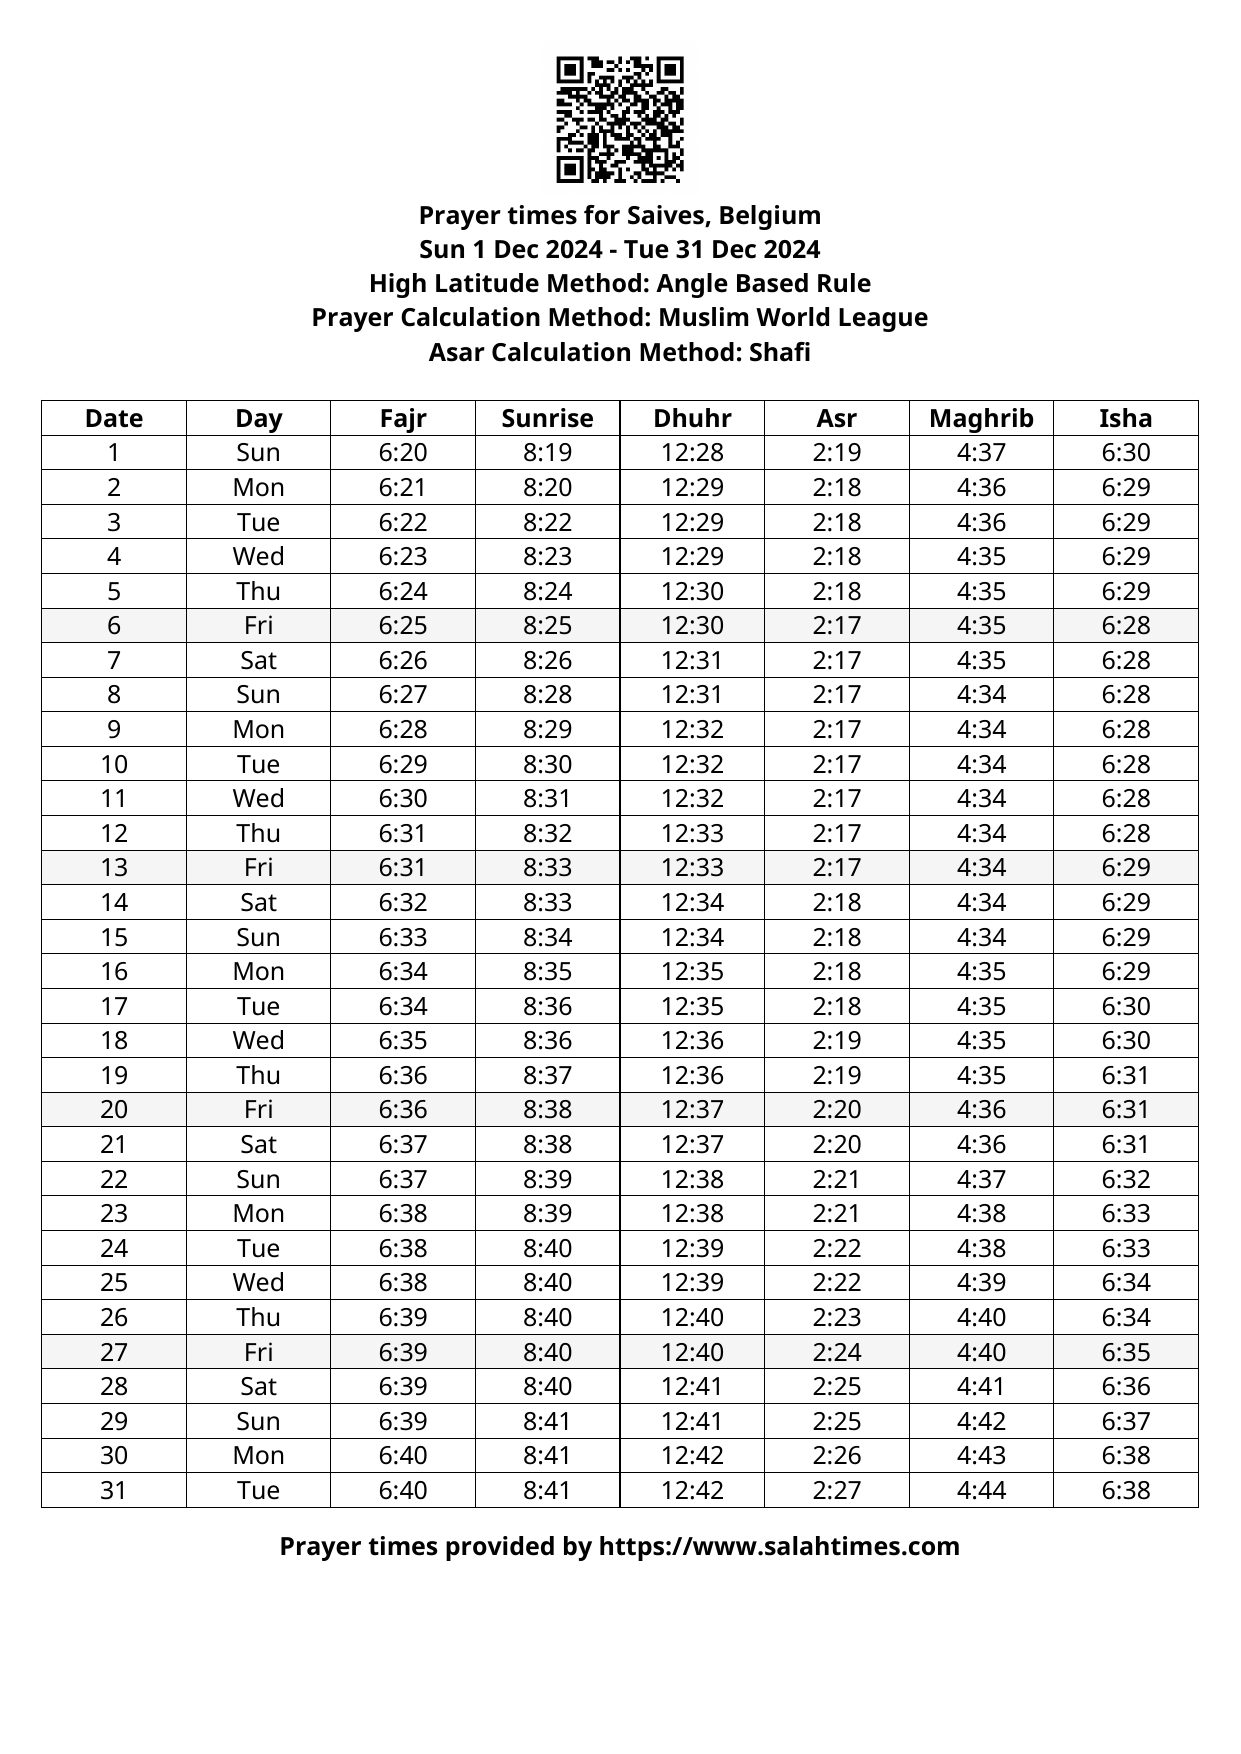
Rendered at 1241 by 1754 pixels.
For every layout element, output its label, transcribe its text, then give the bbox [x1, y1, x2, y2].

table_cell 6:34 [331, 989, 475, 1022]
table_cell 12:42 [621, 1439, 764, 1472]
table_cell Sat [187, 885, 330, 919]
table_cell 8:40 [476, 1369, 619, 1403]
table_cell 16 [42, 954, 186, 988]
table_cell 6:36 [1054, 1369, 1198, 1403]
table_cell 8:41 [476, 1473, 619, 1507]
table_cell 8:41 [476, 1439, 619, 1472]
table_cell 6:39 [331, 1335, 475, 1368]
table_header Isha [1054, 401, 1198, 434]
table_cell 6:35 [331, 1024, 475, 1057]
table_cell 8:22 [476, 505, 619, 538]
table_cell 4:35 [910, 954, 1053, 988]
table_cell Sat [187, 643, 330, 677]
table_header Dhuhr [621, 401, 764, 434]
table_cell 12:37 [621, 1093, 764, 1126]
table_cell 8:37 [476, 1058, 619, 1092]
table_cell 3 [42, 505, 186, 538]
table_cell 6:38 [331, 1266, 475, 1299]
table_cell 8:24 [476, 574, 619, 607]
table_cell 30 [42, 1439, 186, 1472]
table_cell 8:40 [476, 1335, 619, 1368]
table_cell 6:27 [331, 678, 475, 711]
table_cell 13 [42, 851, 186, 884]
table_cell 9 [42, 712, 186, 746]
table_cell 6:26 [331, 643, 475, 677]
table_cell 14 [42, 885, 186, 919]
table_cell 2:20 [765, 1127, 909, 1161]
table_cell 6:28 [1054, 643, 1198, 677]
table_cell Wed [187, 781, 330, 815]
table_cell 6:37 [1054, 1404, 1198, 1437]
table_cell Wed [187, 539, 330, 573]
table_cell 12:33 [621, 851, 764, 884]
table_cell 12:30 [621, 609, 764, 642]
table_cell 12:31 [621, 643, 764, 677]
table_cell 6:34 [1054, 1300, 1198, 1334]
table_cell 4:41 [910, 1369, 1053, 1403]
table_cell 6:33 [1054, 1231, 1198, 1264]
table_cell 12 [42, 816, 186, 849]
table_cell 12:33 [621, 816, 764, 849]
table_cell 7 [42, 643, 186, 677]
table_cell 12:39 [621, 1231, 764, 1264]
table_cell 2:18 [765, 885, 909, 919]
table_cell 6:28 [331, 712, 475, 746]
table_cell 8:40 [476, 1266, 619, 1299]
table_cell 4:40 [910, 1335, 1053, 1368]
table_cell 2:17 [765, 712, 909, 746]
table_cell 4:35 [910, 609, 1053, 642]
table_cell 4:35 [910, 1058, 1053, 1092]
table_cell Thu [187, 816, 330, 849]
table_cell 6:29 [1054, 885, 1198, 919]
table_cell 12:30 [621, 574, 764, 607]
table_cell 6:38 [331, 1231, 475, 1264]
table_cell 8:28 [476, 678, 619, 711]
table_cell 2 [42, 470, 186, 504]
table_cell 2:20 [765, 1093, 909, 1126]
table_cell 6 [42, 609, 186, 642]
text Prayer times provided by https://www.salahtimes.com [42, 1528, 1198, 1563]
table_cell 4:34 [910, 885, 1053, 919]
table_cell 29 [42, 1404, 186, 1437]
table_cell 1 [42, 436, 186, 469]
table_cell Tue [187, 747, 330, 780]
table_header Sunrise [476, 401, 619, 434]
table_cell 8:34 [476, 920, 619, 953]
table_cell 12:32 [621, 747, 764, 780]
table_cell 6:39 [331, 1404, 475, 1437]
table_cell 18 [42, 1024, 186, 1057]
table_cell 2:18 [765, 989, 909, 1022]
table_cell 4:35 [910, 989, 1053, 1022]
table_cell Sun [187, 920, 330, 953]
table_cell 8:35 [476, 954, 619, 988]
table_header Fajr [331, 401, 475, 434]
table_cell Mon [187, 1439, 330, 1472]
table_cell 2:19 [765, 1024, 909, 1057]
table_cell 8:30 [476, 747, 619, 780]
table_cell 8:31 [476, 781, 619, 815]
table_cell 6:29 [1054, 470, 1198, 504]
table_cell 4 [42, 539, 186, 573]
table_cell 6:30 [1054, 436, 1198, 469]
table_cell Thu [187, 1058, 330, 1092]
table_cell 22 [42, 1162, 186, 1195]
table_cell 2:27 [765, 1473, 909, 1507]
table_cell 6:31 [331, 816, 475, 849]
table_cell Mon [187, 712, 330, 746]
table_cell 6:40 [331, 1439, 475, 1472]
table_cell 12:32 [621, 781, 764, 815]
table_cell 2:17 [765, 747, 909, 780]
table_cell 6:40 [331, 1473, 475, 1507]
table_cell 8 [42, 678, 186, 711]
table_cell Thu [187, 574, 330, 607]
table_cell 26 [42, 1300, 186, 1334]
table_cell 2:19 [765, 436, 909, 469]
table_cell 6:36 [331, 1058, 475, 1092]
table_cell 6:28 [1054, 609, 1198, 642]
table_cell 4:39 [910, 1266, 1053, 1299]
table_cell 12:37 [621, 1127, 764, 1161]
table_cell 12:29 [621, 505, 764, 538]
text High Latitude Method: Angle Based Rule [42, 266, 1198, 300]
table_cell 6:29 [1054, 954, 1198, 988]
table_cell 8:32 [476, 816, 619, 849]
table_cell 6:31 [1054, 1058, 1198, 1092]
table_cell 6:30 [331, 781, 475, 815]
table_cell 12:41 [621, 1369, 764, 1403]
table_cell 4:34 [910, 747, 1053, 780]
table_cell 6:28 [1054, 781, 1198, 815]
table_cell 6:32 [1054, 1162, 1198, 1195]
table_cell 4:43 [910, 1439, 1053, 1472]
text Prayer Calculation Method: Muslim World League [42, 300, 1198, 334]
table_cell 24 [42, 1231, 186, 1264]
table_cell 12:38 [621, 1162, 764, 1195]
table_cell 25 [42, 1266, 186, 1299]
table_cell Sun [187, 1162, 330, 1195]
table_cell 6:29 [1054, 539, 1198, 573]
table_cell Thu [187, 1300, 330, 1334]
table_cell 8:36 [476, 989, 619, 1022]
table_cell Fri [187, 851, 330, 884]
table_cell 2:17 [765, 609, 909, 642]
table_cell 2:18 [765, 954, 909, 988]
table_cell 4:38 [910, 1231, 1053, 1264]
table_cell 4:35 [910, 1024, 1053, 1057]
table_cell 23 [42, 1196, 186, 1230]
table_cell 6:34 [331, 954, 475, 988]
table_cell 8:26 [476, 643, 619, 677]
table_cell Fri [187, 1335, 330, 1368]
table_cell Wed [187, 1024, 330, 1057]
table_cell 6:39 [331, 1369, 475, 1403]
table_cell 12:40 [621, 1335, 764, 1368]
table_cell 12:36 [621, 1058, 764, 1092]
table_cell 4:35 [910, 643, 1053, 677]
table_cell 4:35 [910, 539, 1053, 573]
table_cell 2:25 [765, 1404, 909, 1437]
table_cell 2:17 [765, 816, 909, 849]
table_cell 12:34 [621, 885, 764, 919]
table_cell 4:34 [910, 712, 1053, 746]
table_cell 4:38 [910, 1196, 1053, 1230]
table_cell 28 [42, 1369, 186, 1403]
table_cell 12:29 [621, 539, 764, 573]
table_cell 6:31 [1054, 1127, 1198, 1161]
table_cell 2:25 [765, 1369, 909, 1403]
table_cell 6:29 [1054, 920, 1198, 953]
table_cell 4:34 [910, 920, 1053, 953]
table_cell Tue [187, 989, 330, 1022]
picture [542, 41, 699, 198]
table_cell 6:37 [331, 1127, 475, 1161]
table_cell 21 [42, 1127, 186, 1161]
table_cell 8:29 [476, 712, 619, 746]
table_cell 6:28 [1054, 747, 1198, 780]
table_cell Sat [187, 1369, 330, 1403]
table_cell 31 [42, 1473, 186, 1507]
table_cell 2:26 [765, 1439, 909, 1472]
table_cell 4:35 [910, 574, 1053, 607]
table_cell 12:29 [621, 470, 764, 504]
table_cell 6:29 [1054, 851, 1198, 884]
table_cell 6:31 [331, 851, 475, 884]
table_cell 8:36 [476, 1024, 619, 1057]
table_cell 17 [42, 989, 186, 1022]
table_cell 2:21 [765, 1162, 909, 1195]
table_cell 6:34 [1054, 1266, 1198, 1299]
table_cell 2:17 [765, 851, 909, 884]
table_cell 12:39 [621, 1266, 764, 1299]
table_cell 6:25 [331, 609, 475, 642]
table_cell 8:39 [476, 1162, 619, 1195]
table_cell 8:39 [476, 1196, 619, 1230]
table_cell 2:23 [765, 1300, 909, 1334]
table_cell 2:18 [765, 505, 909, 538]
table_cell 4:34 [910, 781, 1053, 815]
table_cell 6:33 [331, 920, 475, 953]
table_cell 8:38 [476, 1093, 619, 1126]
table_cell 20 [42, 1093, 186, 1126]
table_cell 6:24 [331, 574, 475, 607]
table_cell 8:33 [476, 851, 619, 884]
table_cell 27 [42, 1335, 186, 1368]
table_cell 5 [42, 574, 186, 607]
table_cell 12:35 [621, 989, 764, 1022]
table_cell Fri [187, 1093, 330, 1126]
table_cell 6:39 [331, 1300, 475, 1334]
table_cell 15 [42, 920, 186, 953]
table_cell 4:36 [910, 505, 1053, 538]
table_cell 12:36 [621, 1024, 764, 1057]
table_cell 4:34 [910, 678, 1053, 711]
table_header Date [42, 401, 186, 434]
table_cell 8:40 [476, 1300, 619, 1334]
table_cell 4:34 [910, 816, 1053, 849]
table_cell Mon [187, 470, 330, 504]
table_cell 2:18 [765, 470, 909, 504]
text Asar Calculation Method: Shafi [42, 334, 1198, 368]
table_cell 2:21 [765, 1196, 909, 1230]
table_cell 2:24 [765, 1335, 909, 1368]
table_cell 4:37 [910, 436, 1053, 469]
table_cell 6:29 [1054, 574, 1198, 607]
table_cell 6:38 [1054, 1439, 1198, 1472]
table_cell 4:36 [910, 470, 1053, 504]
table_header Asr [765, 401, 909, 434]
table_cell 6:32 [331, 885, 475, 919]
table_header Day [187, 401, 330, 434]
table_cell 12:40 [621, 1300, 764, 1334]
table_cell 6:37 [331, 1162, 475, 1195]
table_cell 6:22 [331, 505, 475, 538]
table_cell 6:38 [1054, 1473, 1198, 1507]
table_cell 2:18 [765, 920, 909, 953]
text Sun 1 Dec 2024 - Tue 31 Dec 2024 [42, 232, 1198, 266]
table_cell 12:32 [621, 712, 764, 746]
table_cell Tue [187, 505, 330, 538]
table_cell 6:31 [1054, 1093, 1198, 1126]
table_cell 12:41 [621, 1404, 764, 1437]
table_cell 6:30 [1054, 1024, 1198, 1057]
table_cell 2:19 [765, 1058, 909, 1092]
table_cell 2:17 [765, 781, 909, 815]
table_cell 8:19 [476, 436, 619, 469]
table_cell 6:29 [331, 747, 475, 780]
table_cell 8:38 [476, 1127, 619, 1161]
table_cell 12:31 [621, 678, 764, 711]
table_cell Tue [187, 1231, 330, 1264]
table_cell 6:35 [1054, 1335, 1198, 1368]
table_header Maghrib [910, 401, 1053, 434]
table_cell 6:21 [331, 470, 475, 504]
table_cell Wed [187, 1266, 330, 1299]
table_cell 4:36 [910, 1093, 1053, 1126]
table_cell 6:28 [1054, 816, 1198, 849]
table_cell Sun [187, 1404, 330, 1437]
table_cell 8:40 [476, 1231, 619, 1264]
table_cell 6:36 [331, 1093, 475, 1126]
table_cell 8:23 [476, 539, 619, 573]
table_cell 8:20 [476, 470, 619, 504]
table_cell 12:28 [621, 436, 764, 469]
table_cell 2:17 [765, 678, 909, 711]
table_cell 4:36 [910, 1127, 1053, 1161]
table_cell 8:41 [476, 1404, 619, 1437]
table_cell 12:34 [621, 920, 764, 953]
table_cell 8:25 [476, 609, 619, 642]
table_cell 2:17 [765, 643, 909, 677]
table_cell 6:28 [1054, 678, 1198, 711]
table_cell 10 [42, 747, 186, 780]
table_cell 6:30 [1054, 989, 1198, 1022]
table_cell Tue [187, 1473, 330, 1507]
table_cell 4:37 [910, 1162, 1053, 1195]
text Prayer times for Saives, Belgium [42, 198, 1198, 232]
table_cell 4:42 [910, 1404, 1053, 1437]
table_cell 19 [42, 1058, 186, 1092]
table_cell 6:20 [331, 436, 475, 469]
table_cell Mon [187, 1196, 330, 1230]
table_cell 6:28 [1054, 712, 1198, 746]
table_cell 8:33 [476, 885, 619, 919]
table_cell 4:40 [910, 1300, 1053, 1334]
table_cell 4:34 [910, 851, 1053, 884]
table_cell 6:23 [331, 539, 475, 573]
table_cell Sat [187, 1127, 330, 1161]
table_cell Sun [187, 436, 330, 469]
table_cell 12:38 [621, 1196, 764, 1230]
table_cell 11 [42, 781, 186, 815]
table_cell 2:18 [765, 539, 909, 573]
table_cell 6:38 [331, 1196, 475, 1230]
table_cell 12:35 [621, 954, 764, 988]
table_cell Mon [187, 954, 330, 988]
table_cell 2:18 [765, 574, 909, 607]
table_cell 2:22 [765, 1231, 909, 1264]
table_cell 12:42 [621, 1473, 764, 1507]
table_cell 6:29 [1054, 505, 1198, 538]
table_cell Fri [187, 609, 330, 642]
table_cell 4:44 [910, 1473, 1053, 1507]
table_cell Sun [187, 678, 330, 711]
table_cell 2:22 [765, 1266, 909, 1299]
table_cell 6:33 [1054, 1196, 1198, 1230]
